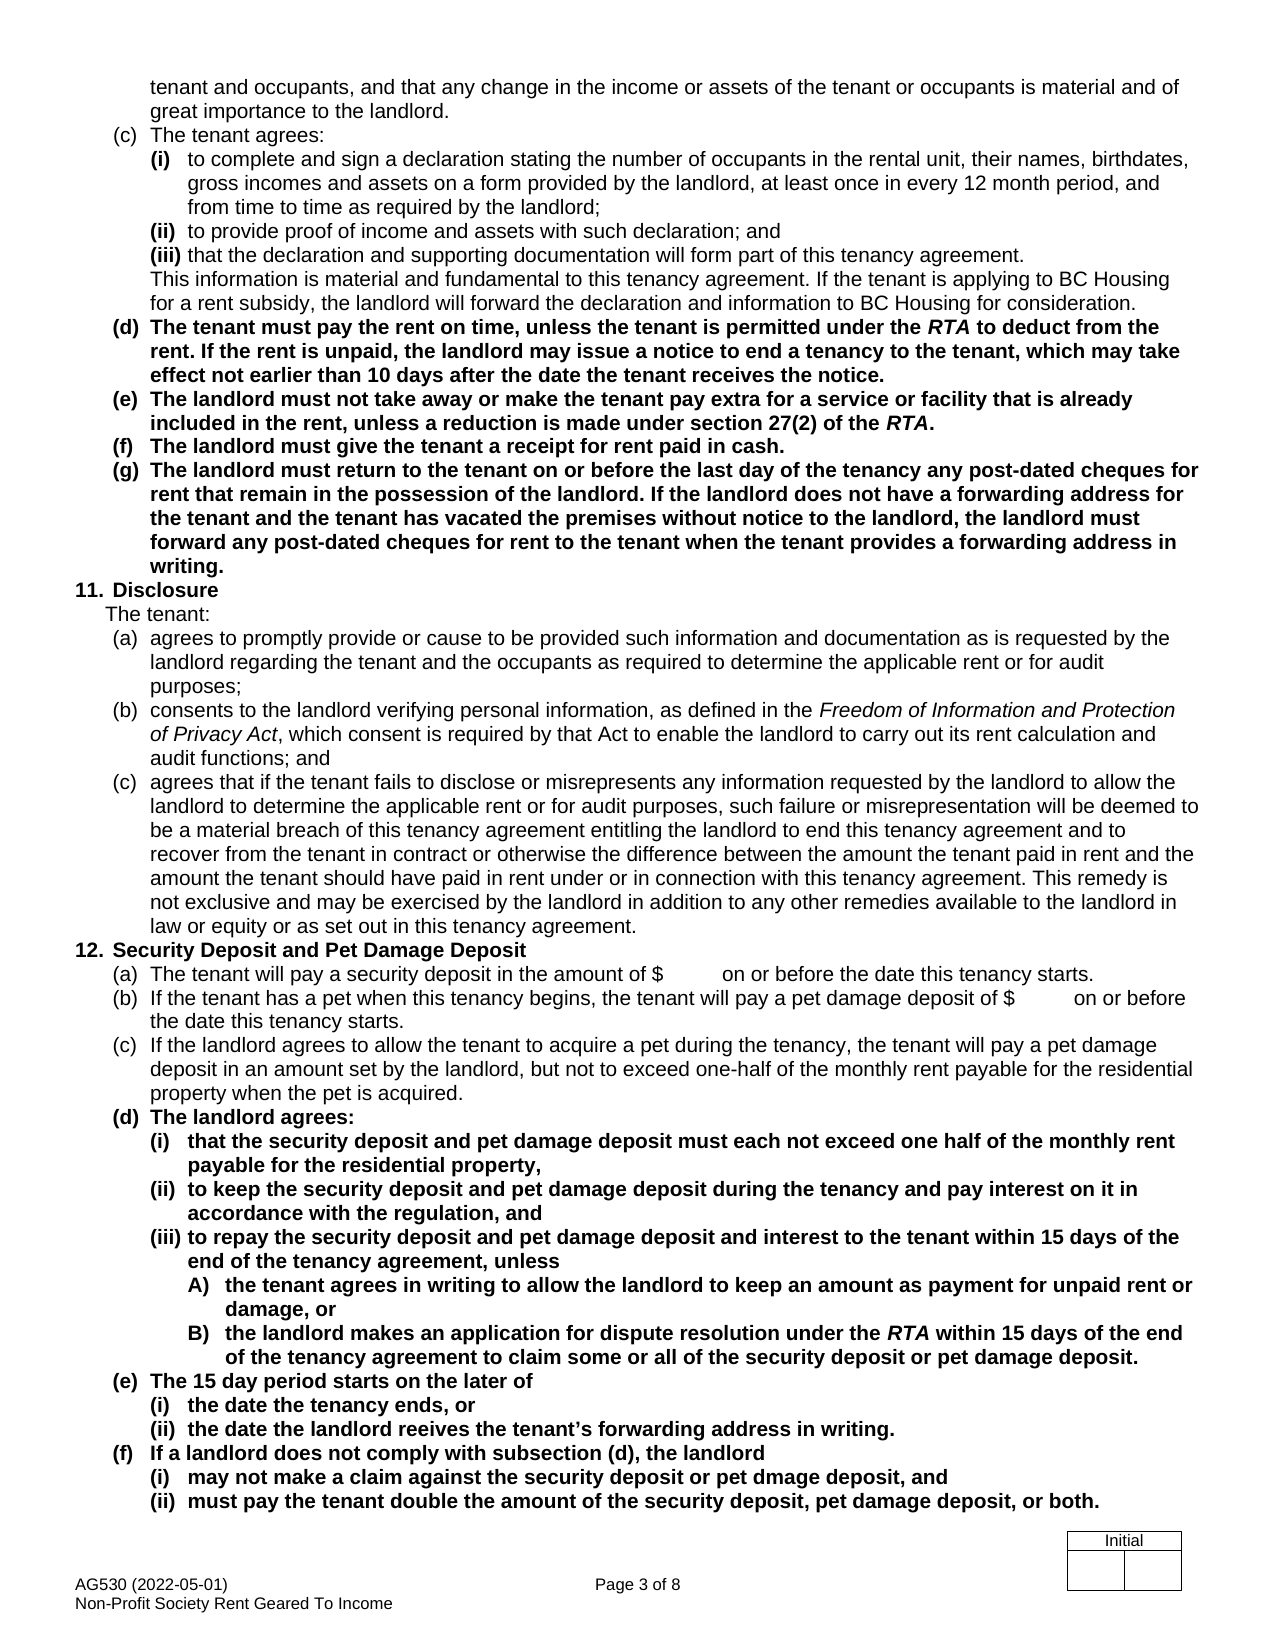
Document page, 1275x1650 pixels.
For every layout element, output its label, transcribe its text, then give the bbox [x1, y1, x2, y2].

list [112, 75, 1200, 123]
list The tenant agrees: [113, 123, 1200, 147]
list that the security deposit and pet damage deposit must each not exceed one half of the monthly rent payable for the residential property, [150, 1129, 1200, 1177]
text The tenant: [105, 602, 1200, 626]
list The 15 day period starts on the later of [112, 1369, 1200, 1393]
list If the landlord agrees to allow the tenant to acquire a pet during the tenancy, the tenant will pay a pet damage deposit in an amount set by the landlord, but not to exceed one-half of the monthly rent payable for the residential property when the pet is acquired. [112, 1033, 1200, 1105]
list If the tenant has a pet when this tenancy begins, the tenant will pay a pet damage deposit of $ on or before the date this tenancy starts. [112, 985, 1200, 1033]
list may not make a claim against the security deposit or pet dmage deposit, and [150, 1464, 1200, 1488]
list to keep the security deposit and pet damage deposit during the tenancy and pay interest on it in accordance with the regulation, and [150, 1177, 1200, 1225]
list The tenant will pay a security deposit in the amount of $ on or before the date this tenancy starts. [112, 961, 1200, 985]
list The tenant must pay the rent on time, unless the tenant is permitted under the RTA to deduct from the rent. If the rent is unpaid, the landlord may issue a notice to end a tenancy to the tenant, which may take effect not earlier than 10 days after the date the tenant receives the notice. [112, 314, 1200, 386]
list the date the landlord reeives the tenant’s forwarding address in writing. [150, 1417, 1200, 1441]
list to provide proof of income and assets with such declaration; and [150, 219, 1200, 243]
list The landlord must return to the tenant on or before the last day of the tenancy any post-dated cheques for rent that remain in the possession of the landlord. If the landlord does not have a forwarding address for the tenant and the tenant has vacated the premises without notice to the landlord, the landlord must forward any post-dated cheques for rent to the tenant when the tenant provides a forwarding address in writing. [112, 458, 1200, 578]
list The landlord must not take away or make the tenant pay extra for a service or facility that is already included in the rent, unless a reduction is made under section 27(2) of the RTA. [112, 386, 1200, 434]
list to repay the security deposit and pet damage deposit and interest to the tenant within 15 days of the end of the tenancy agreement, unless [150, 1225, 1200, 1273]
list If a landlord does not comply with subsection (d), the landlord [112, 1441, 1200, 1464]
text This information is material and fundamental to this tenancy agreement. If the tenant is applying to BC Housing for a rent subsidy, the landlord will forward the declaration and information to BC Housing for consideration. [150, 267, 1200, 314]
list the landlord makes an application for dispute resolution under the RTA within 15 days of the end of the tenancy agreement to claim some or all of the security deposit or pet damage deposit. [187, 1321, 1200, 1369]
list Disclosure [75, 578, 1200, 602]
list agrees to promptly provide or cause to be provided such information and documentation as is requested by the landlord regarding the tenant and the occupants as required to determine the applicable rent or for audit purposes; [112, 626, 1200, 698]
list Security Deposit and Pet Damage Deposit [75, 937, 1200, 961]
list consents to the landlord verifying personal information, as defined in the Freedom of Information and Protection of Privacy Act, which consent is required by that Act to enable the landlord to carry out its rent calculation and audit functions; and [112, 698, 1200, 770]
list that the declaration and supporting documentation will form part of this tenancy agreement. [150, 243, 1200, 267]
list to complete and sign a declaration stating the number of occupants in the rental unit, their names, birthdates, gross incomes and assets on a form provided by the landlord, at least once in every 12 month period, and from time to time as required by the landlord; [150, 147, 1200, 219]
list The landlord agrees: [112, 1105, 1200, 1129]
list agrees that if the tenant fails to disclose or misrepresents any information requested by the landlord to allow the landlord to determine the applicable rent or for audit purposes, such failure or misrepresentation will be deemed to be a material breach of this tenancy agreement entitling the landlord to end this tenancy agreement and to recover from the tenant in contract or otherwise the difference between the amount the tenant paid in rent and the amount the tenant should have paid in rent under or in connection with this tenancy agreement. This remedy is not exclusive and may be exercised by the landlord in addition to any other remedies available to the landlord in law or equity or as set out in this tenancy agreement. [112, 770, 1200, 937]
list The landlord must give the tenant a receipt for rent paid in cash. [112, 434, 1200, 458]
list the tenant agrees in writing to allow the landlord to keep an amount as payment for unpaid rent or damage, or [187, 1273, 1200, 1321]
list the date the tenancy ends, or [150, 1393, 1200, 1417]
list must pay the tenant double the amount of the security deposit, pet damage deposit, or both. [150, 1488, 1200, 1512]
